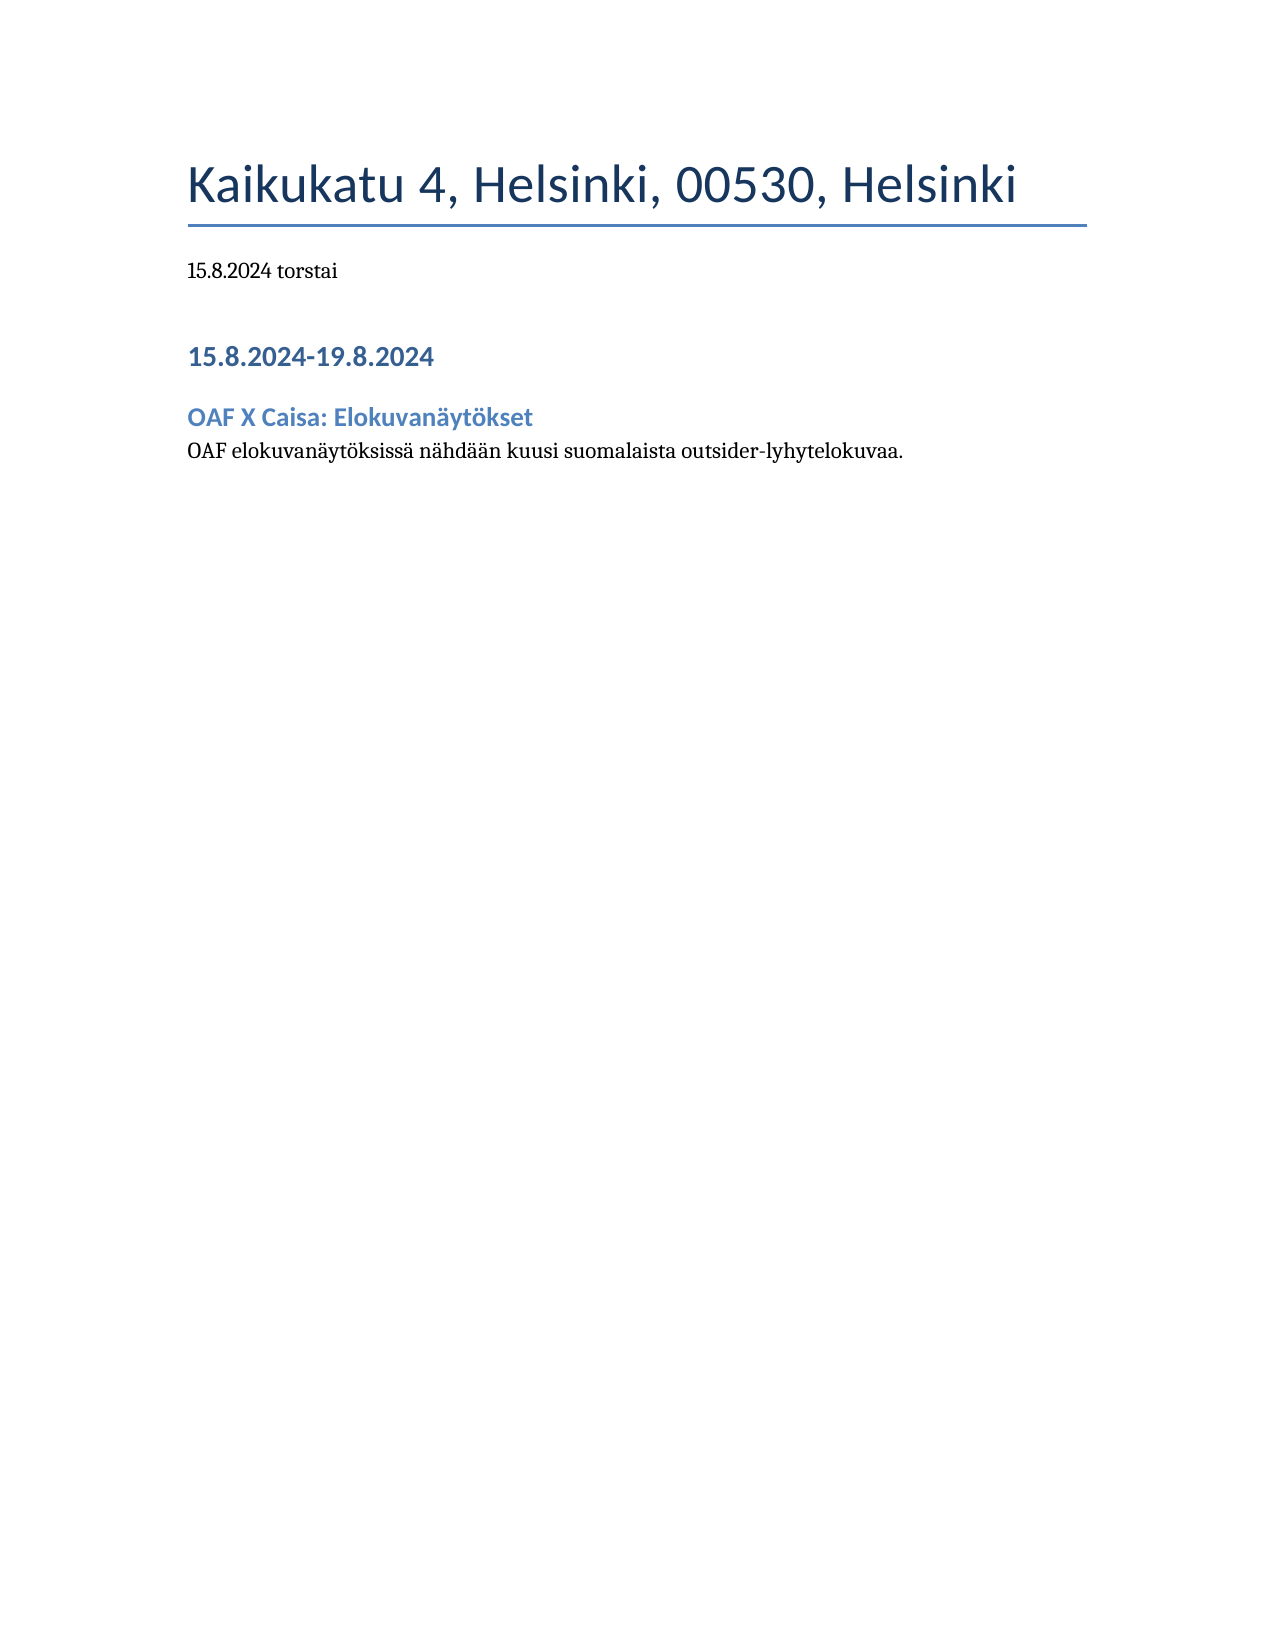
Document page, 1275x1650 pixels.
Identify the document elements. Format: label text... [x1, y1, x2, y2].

title Kaikukatu 4, Helsinki, 00530, Helsinki [187, 150, 1087, 227]
subtitle OAF X Caisa: Elokuvanäytökset [187, 400, 1087, 433]
text 15.8.2024 torstai [187, 258, 1087, 284]
text OAF elokuvanäytöksissä nähdään kuusi suomalaista outsider-lyhytelokuvaa. [187, 438, 1087, 464]
subtitle 15.8.2024-19.8.2024 [187, 338, 1087, 374]
